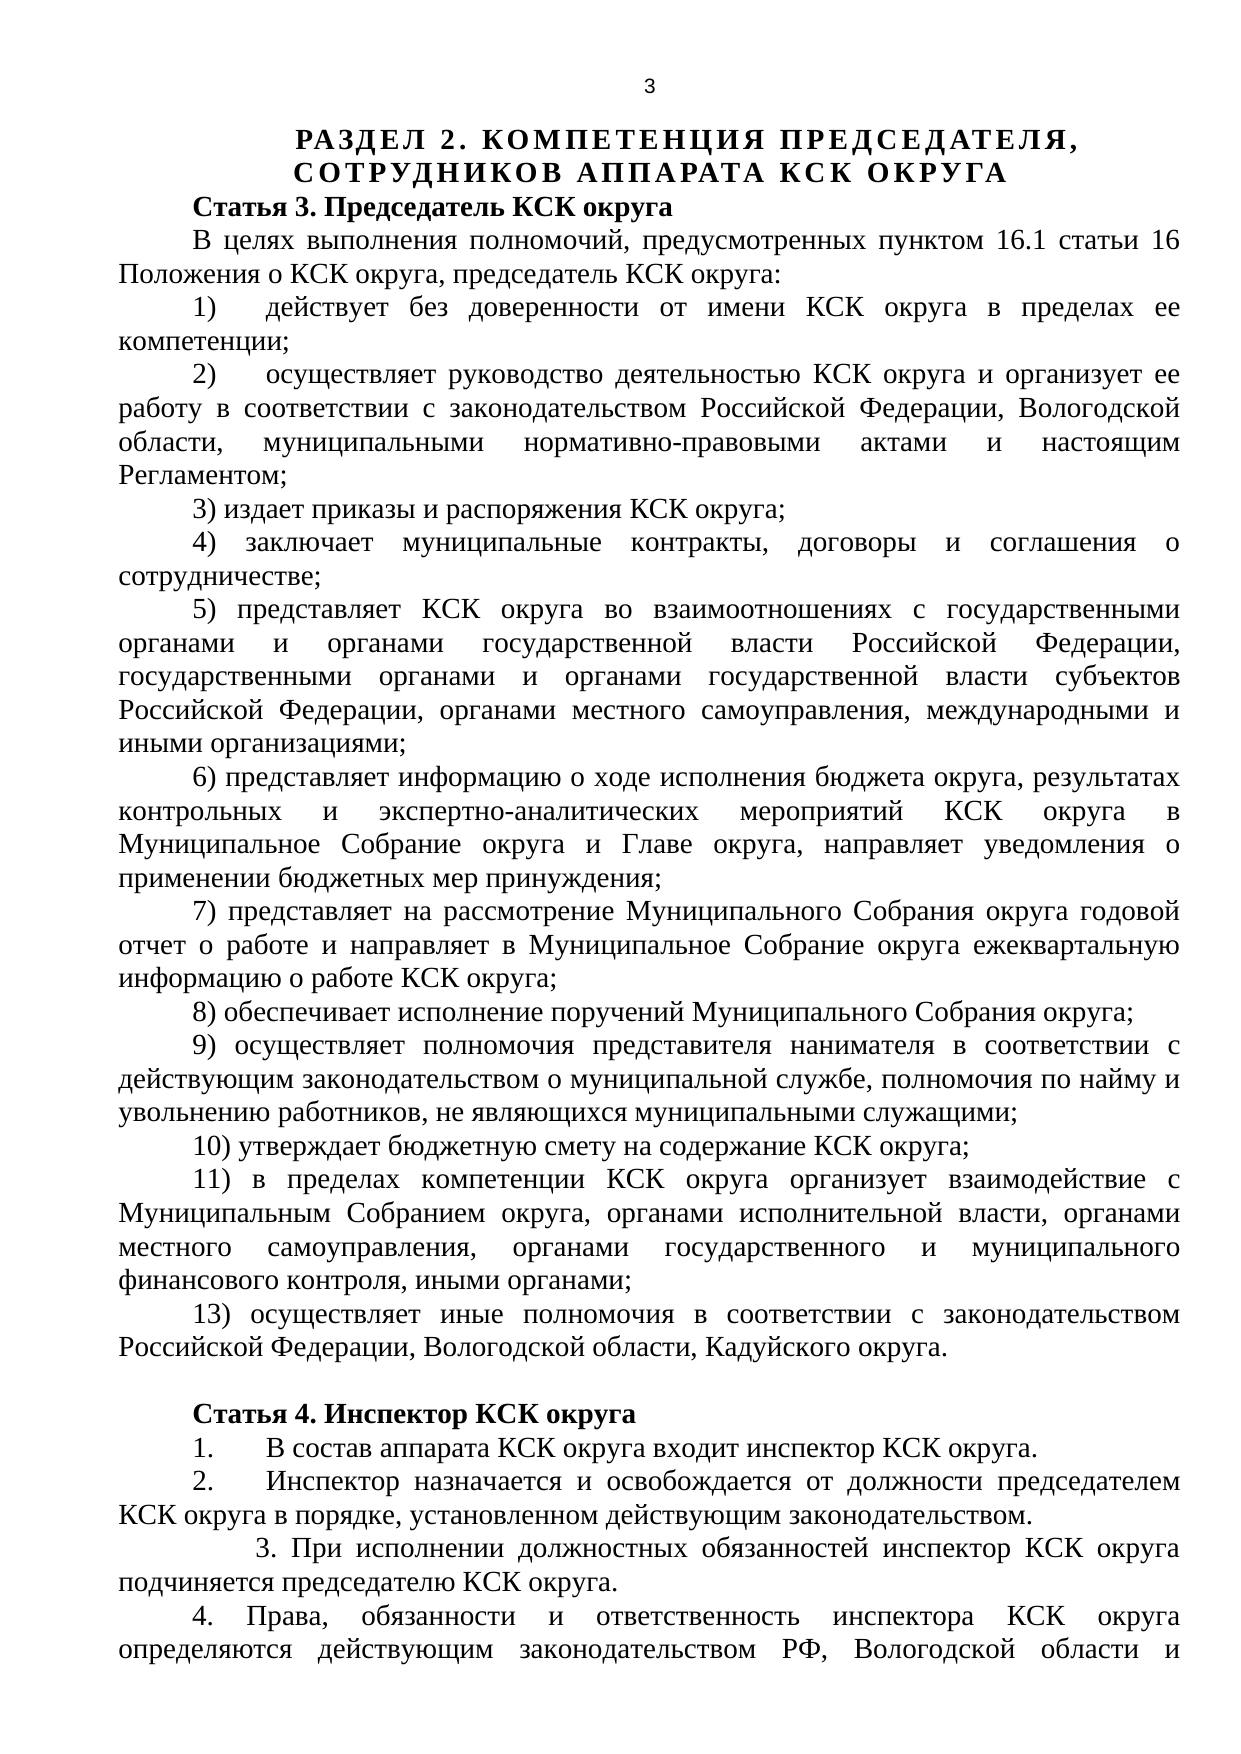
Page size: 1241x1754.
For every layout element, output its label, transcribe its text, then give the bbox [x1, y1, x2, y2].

list осуществляет руководство деятельностью КСК округа и организует ее работу в соответствии с законодательством Российской Федерации, Вологодской области, муниципальными нормативно-правовыми актами и настоящим Регламентом; [118, 357, 1181, 491]
text 4) заключает муниципальные контракты, договоры и соглашения о сотрудничестве; [118, 524, 1181, 591]
list Инспектор назначается и освобождается от должности председателем КСК округа в порядке, установленном действующим законодательством. [118, 1463, 1181, 1531]
text 9) осуществляет полномочия представителя нанимателя в соответствии с действующим законодательством о муниципальной службе, полномочия по найму и увольнению работников, не являющихся муниципальными служащими; [118, 1027, 1181, 1128]
text 3) издает приказы и распоряжения КСК округа; [118, 491, 1181, 524]
list действует без доверенности от имени КСК округа в пределах ее компетенции; [118, 289, 1181, 357]
text 6) представляет информацию о ходе исполнения бюджета округа, результатах контрольных и экспертно-аналитических мероприятий КСК округа в Муниципальное Собрание округа и Главе округа, направляет уведомления о применении бюджетных мер принуждения; [118, 759, 1181, 893]
text 8) обеспечивает исполнение поручений Муниципального Собрания округа; [118, 994, 1181, 1027]
text 10) утверждает бюджетную смету на содержание КСК округа; [118, 1128, 1181, 1162]
text 13) осуществляет иные полномочия в соответствии с законодательством Российской Федерации, Вологодской области, Кадуйского округа. [118, 1296, 1181, 1363]
text 5) представляет КСК округа во взаимоотношениях с государственными органами и органами государственной власти Российской Федерации, государственными органами и органами государственной власти субъектов Российской Федерации, органами местного самоуправления, международными и иными организациями; [118, 591, 1181, 759]
text 11) в пределах компетенции КСК округа организует взаимодействие с Муниципальным Собранием округа, органами исполнительной власти, органами местного самоуправления, органами государственного и муниципального финансового контроля, иными органами; [118, 1162, 1181, 1296]
text В целях выполнения полномочий, предусмотренных пунктом 16.1 статьи 16 Положения о КСК округа, председатель КСК округа: [118, 222, 1181, 289]
subtitle РАЗДЕЛ 2. КОМПЕТЕНЦИЯ председателя, СОТРУДНИКОВ АППАРАТА КСК округа [118, 122, 1181, 189]
text 7) представляет на рассмотрение Муниципального Собрания округа годовой отчет о работе и направляет в Муниципальное Собрание округа ежеквартальную информацию о работе КСК округа; [118, 893, 1181, 994]
subtitle Статья 3. Председатель КСК округа [118, 189, 1181, 222]
list 3. При исполнении должностных обязанностей инспектор КСК округа подчиняется председателю КСК округа. [118, 1531, 1181, 1598]
subtitle Статья 4. Инспектор КСК округа [118, 1396, 1181, 1430]
list В состав аппарата КСК округа входит инспектор КСК округа. [118, 1430, 1181, 1463]
